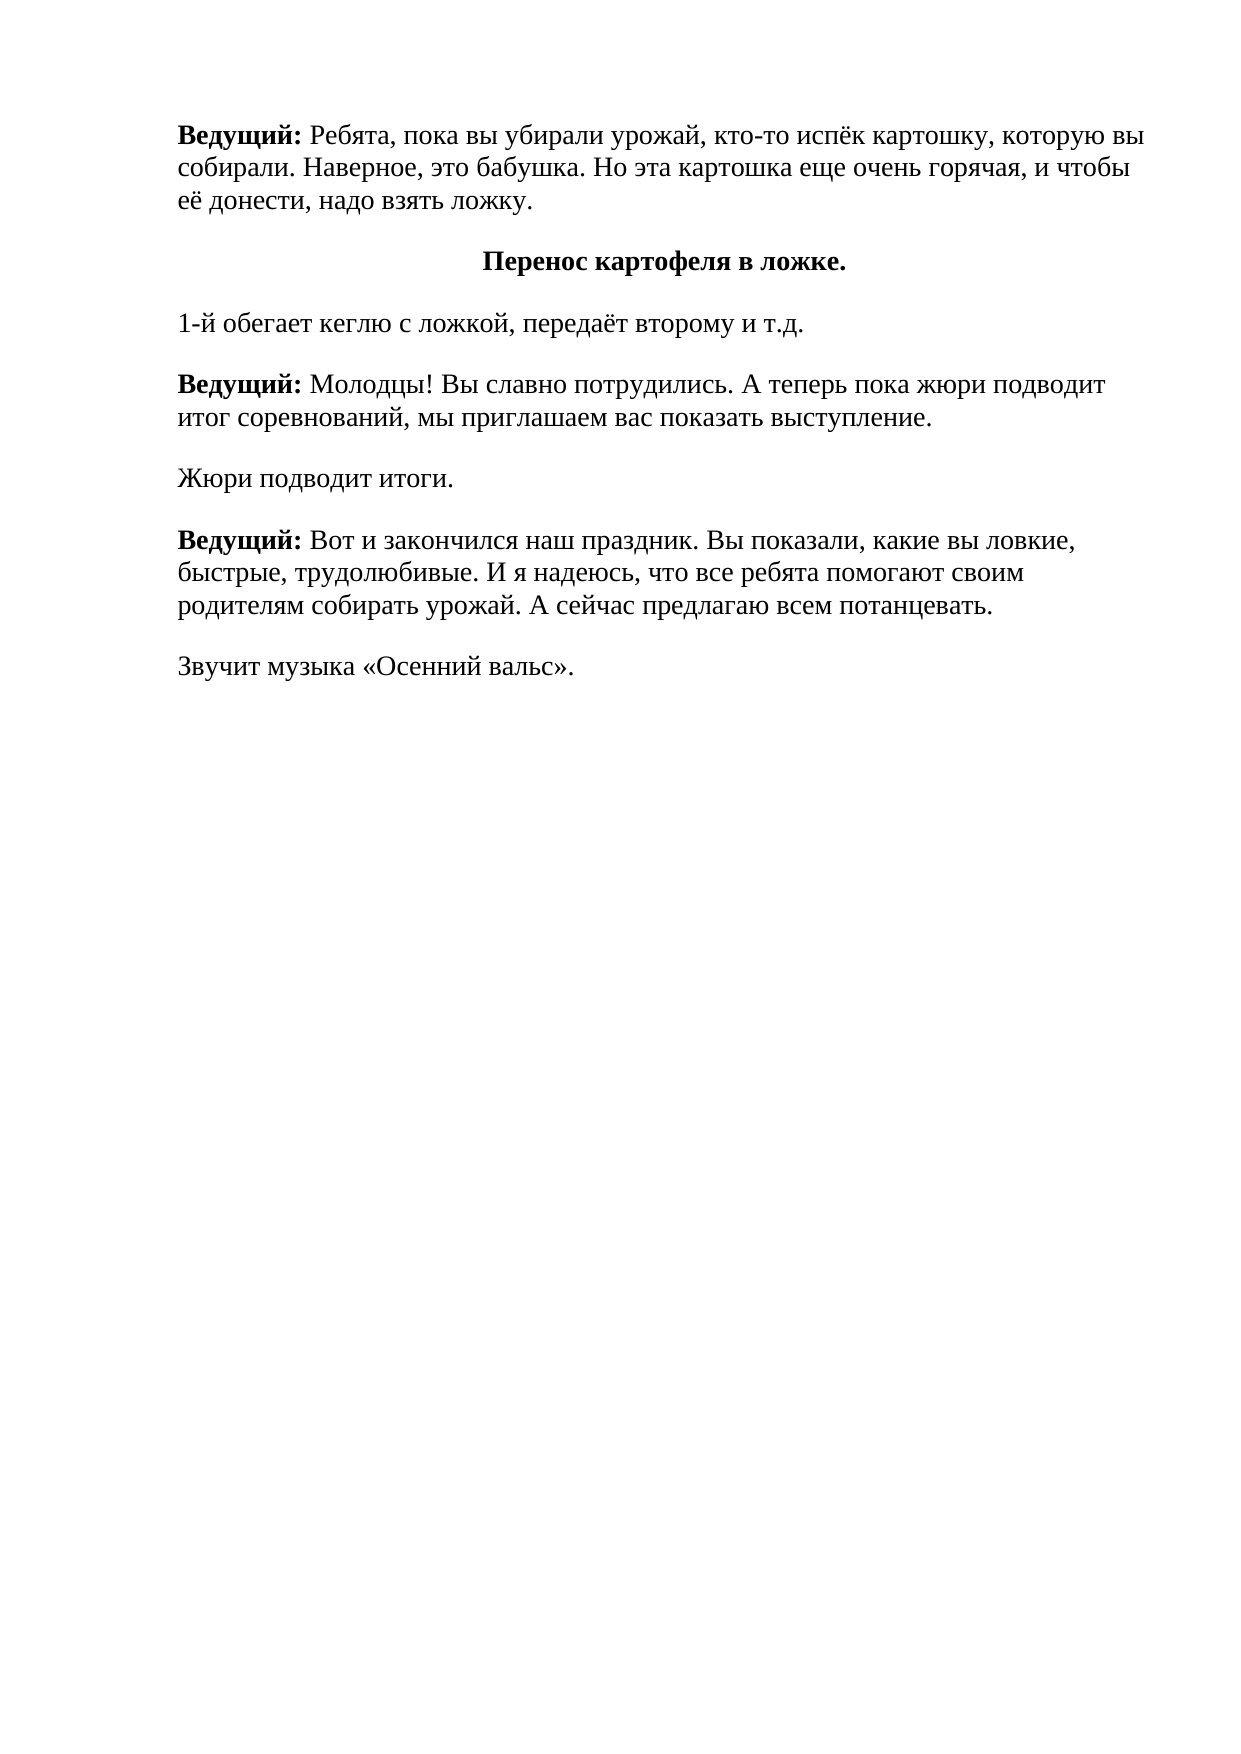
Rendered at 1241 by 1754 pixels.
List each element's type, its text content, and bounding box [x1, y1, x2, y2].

text Ведущий: Ребята, пока вы убирали урожай, кто-то испёк картошку, которую вы собирали. Наверное, это бабушка. Но эта картошка еще очень горячая, и чтобы её донести, надо взять ложку. [177, 118, 1152, 215]
text Звучит музыка «Осенний вальс». [177, 649, 1152, 682]
text Ведущий: Вот и закончился наш праздник. Вы показали, какие вы ловкие, быстрые, трудолюбивые. И я надеюсь, что все ребята помогают своим родителям собирать урожай. А сейчас предлагаю всем потанцевать. [177, 523, 1152, 620]
text Перенос картофеля в ложке. [177, 244, 1152, 277]
text Ведущий: Молодцы! Вы славно потрудились. А теперь пока жюри подводит итог соревнований, мы приглашаем вас показать выступление. [177, 368, 1152, 432]
text Жюри подводит итоги. [177, 462, 1152, 494]
text 1-й обегает кеглю с ложкой, передаёт второму и т.д. [177, 306, 1152, 338]
